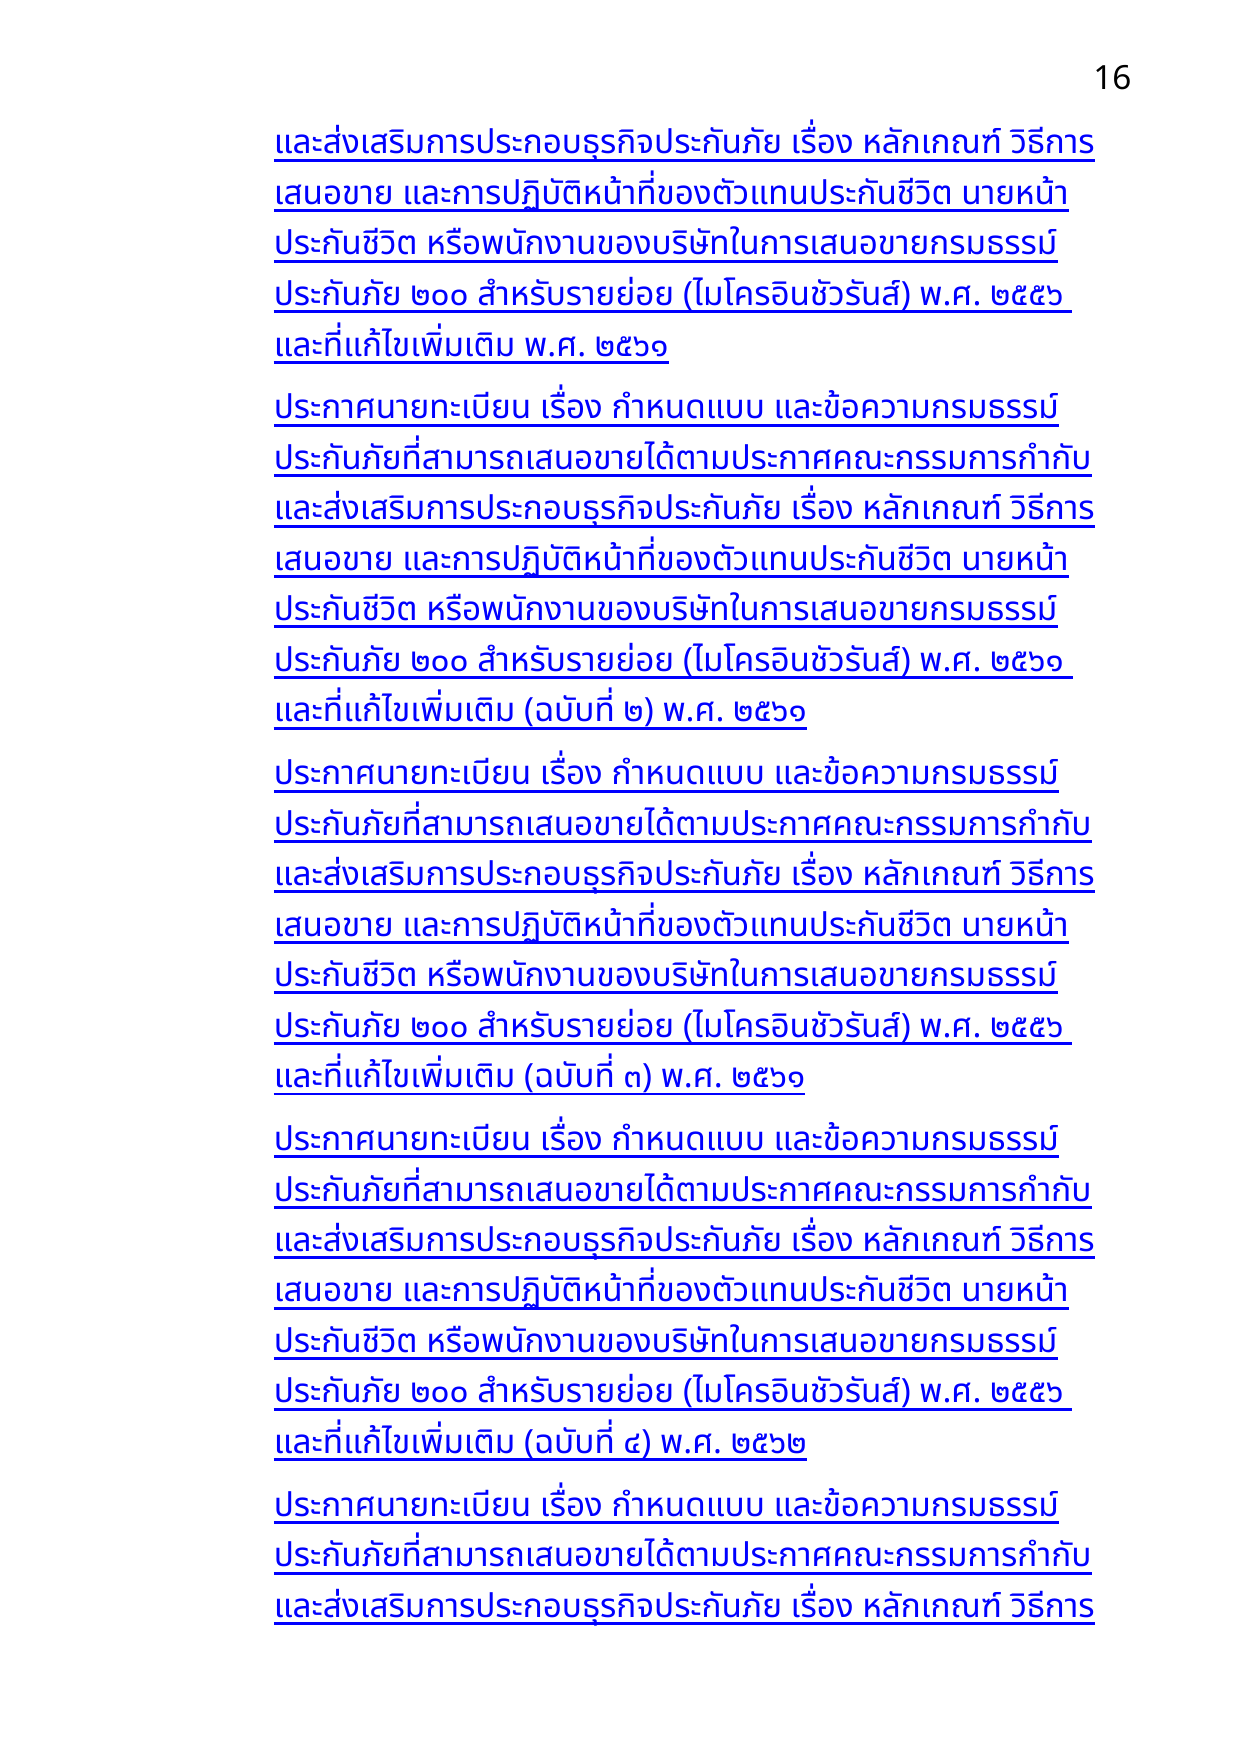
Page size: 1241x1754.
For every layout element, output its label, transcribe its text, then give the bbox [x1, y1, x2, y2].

table_cell ประกาศนายทะเบียน เรื่อง กำหนดแบบ และข้อความกรมธรรม์ประกันภัยที่สามารถเสนอขายได้ตามประกาศคณะกรรมการกำกับและส่งเสริมการประกอบธุรกิจประกันภัย เรื่อง หลักเกณฑ์ วิธีการเสนอขาย และการปฏิบัติหน้าที่ของตัวแทนประกันชีวิต นายหน้าประกันชีวิต หรือพนักงานของบริษัทในการเสนอขายกรมธรรม์ประกันภัย ๒๐๐ สำหรับรายย่อย (ไมโครอินชัวรันส์) พ.ศ. ๒๕๕๖ และที่แก้ไขเพิ่มเติม พ.ศ. ๒๕๖๑ [187, 112, 1125, 377]
table_cell ประกาศนายทะเบียน เรื่อง กำหนดแบบ และข้อความกรมธรรม์ประกันภัยที่สามารถเสนอขายได้ตามประกาศคณะกรรมการกำกับและส่งเสริมการประกอบธุรกิจประกันภัย เรื่อง หลักเกณฑ์ วิธีการเสนอขาย และการปฏิบัติหน้าที่ของตัวแทนประกันชีวิต นายหน้าประกันชีวิต หรือพนักงานของบริษัทในการเสนอขายกรมธรรม์ประกันภัย ๒๐๐ สำหรับรายย่อย (ไมโครอินชัวรันส์) พ.ศ. ๒๕๕๖ และที่แก้ไขเพิ่มเติม (ฉบับที่ ๔) พ.ศ. ๒๕๖๒ [187, 1109, 1125, 1475]
table_cell ประกาศนายทะเบียน เรื่อง กำหนดแบบ และข้อความกรมธรรม์ประกันภัยที่สามารถเสนอขายได้ตามประกาศคณะกรรมการกำกับและส่งเสริมการประกอบธุรกิจประกันภัย เรื่อง หลักเกณฑ์ วิธีการเสนอขาย และการปฏิบัติหน้าที่ของตัวแทนประกันชีวิต นายหน้าประกันชีวิต หรือพนักงานของบริษัทในการเสนอขายกรมธรรม์ประกันภัย ๒๐๐ สำหรับรายย่อย (ไมโครอินชัวรันส์) พ.ศ. ๒๕๕๖ และที่แก้ไขเพิ่มเติม (ฉบับที่ ๓) พ.ศ. ๒๕๖๑ [187, 743, 1125, 1109]
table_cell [187, 1475, 1125, 1632]
table_cell ประกาศนายทะเบียน เรื่อง กำหนดแบบ และข้อความกรมธรรม์ประกันภัยที่สามารถเสนอขายได้ตามประกาศคณะกรรมการกำกับและส่งเสริมการประกอบธุรกิจประกันภัย เรื่อง หลักเกณฑ์ วิธีการเสนอขาย และการปฏิบัติหน้าที่ของตัวแทนประกันชีวิต นายหน้าประกันชีวิต หรือพนักงานของบริษัทในการเสนอขายกรมธรรม์ประกันภัย ๒๐๐ สำหรับรายย่อย (ไมโครอินชัวรันส์) พ.ศ. ๒๕๖๑ และที่แก้ไขเพิ่มเติม (ฉบับที่ ๒) พ.ศ. ๒๕๖๑ [187, 377, 1125, 743]
